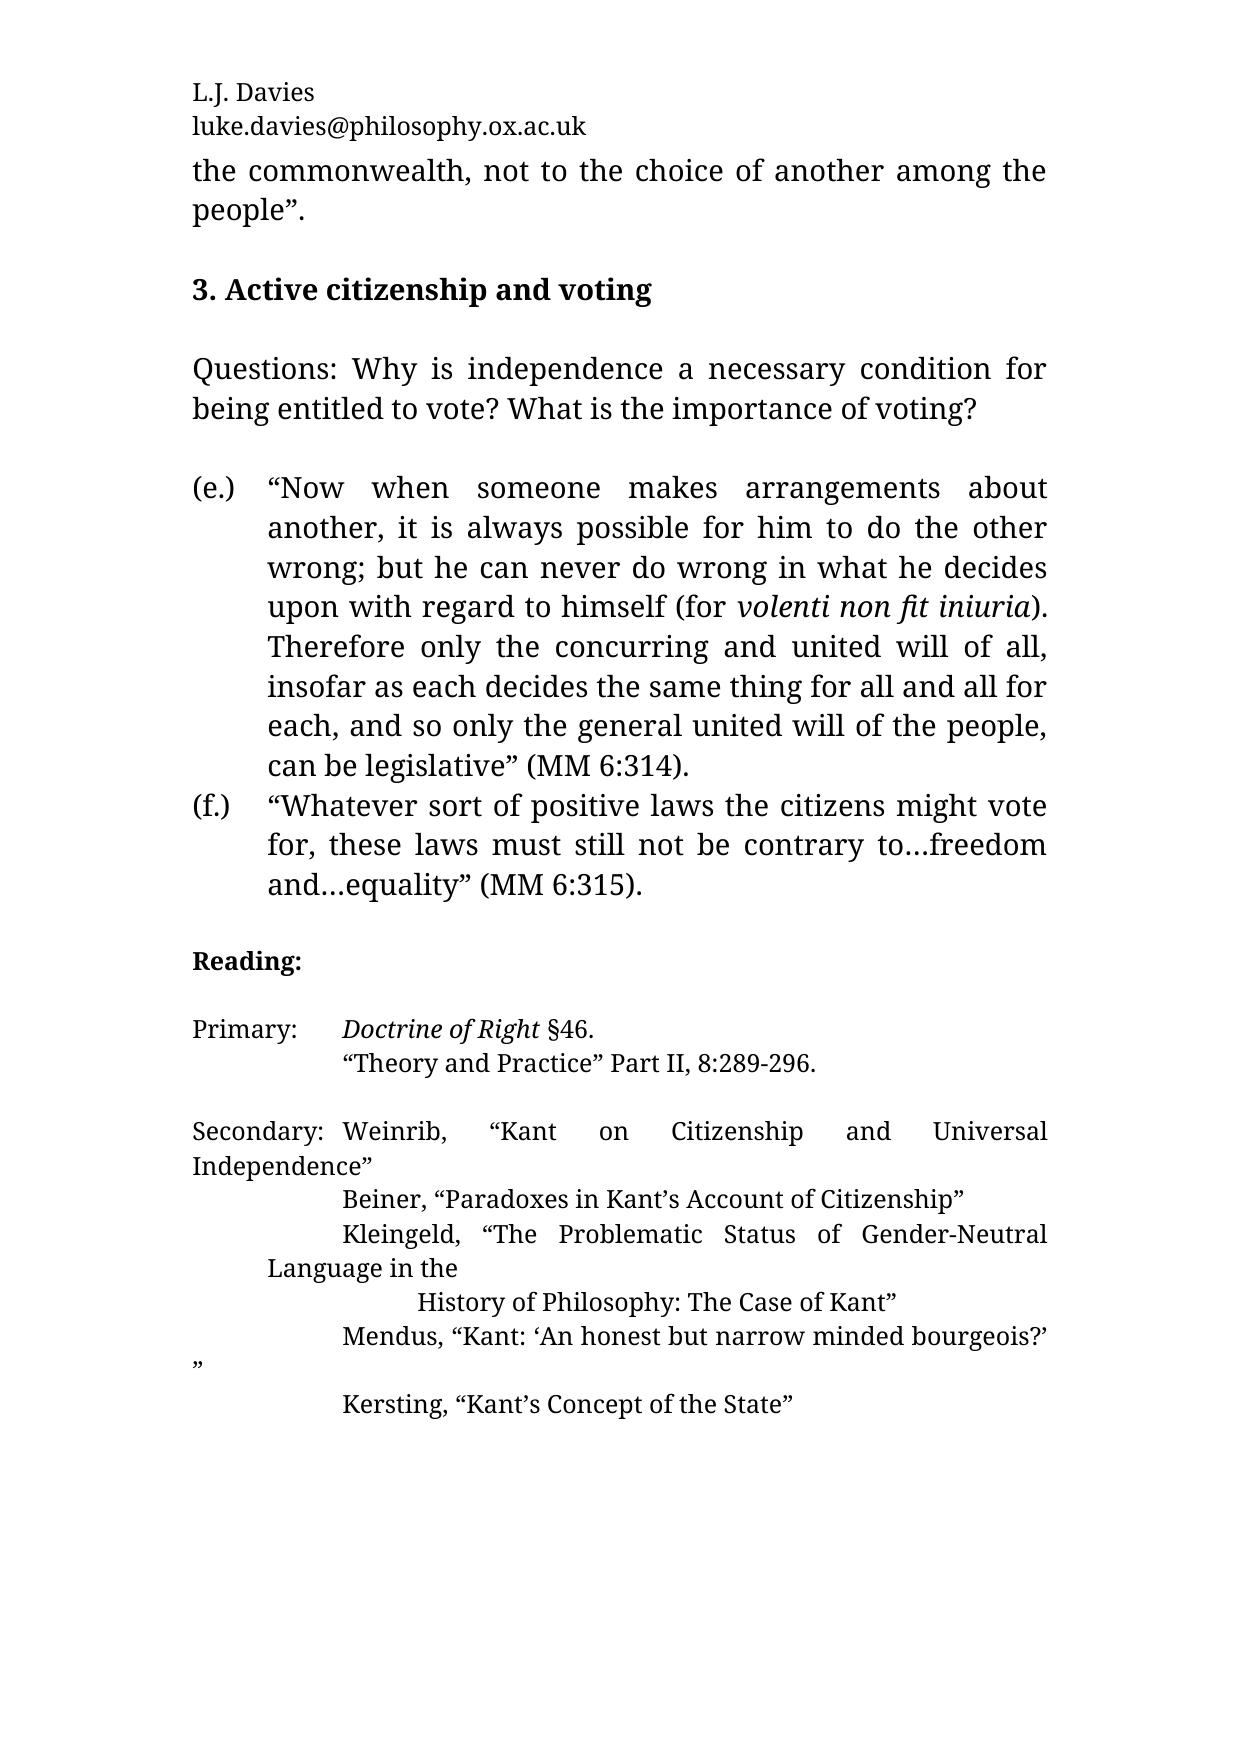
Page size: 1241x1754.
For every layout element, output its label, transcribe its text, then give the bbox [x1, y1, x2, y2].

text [192, 150, 1048, 229]
list “Whatever sort of positive laws the citizens might vote for, these laws must still not be contrary to…freedom and…equality” (MM 6:315). [192, 785, 1048, 904]
text Reading: [192, 944, 1048, 978]
text Mendus, “Kant: ‘An honest but narrow minded bourgeois?’ ” [192, 1318, 1048, 1387]
list “Now when someone makes arrangements about another, it is always possible for him to do the other wrong; but he can never do wrong in what he decides upon with regard to himself (for volenti non fit iniuria). Therefore only the concurring and united will of all, insofar as each decides the same thing for all and all for each, and so only the general united will of the people, can be legislative” (MM 6:314). [192, 467, 1048, 785]
text Beiner, “Paradoxes in Kant’s Account of Citizenship” [192, 1182, 1048, 1216]
text Questions: Why is independence a necessary condition for being entitled to vote? What is the importance of voting? [192, 348, 1048, 428]
text Secondary: Weinrib, “Kant on Citizenship and Universal Independence” [192, 1114, 1048, 1182]
text Kleingeld, “The Problematic Status of Gender-Neutral Language in the [267, 1216, 1048, 1284]
text History of Philosophy: The Case of Kant” [342, 1284, 1048, 1318]
text “Theory and Practice” Part II, 8:289-296. [267, 1046, 1048, 1080]
text 3. Active citizenship and voting [192, 269, 1048, 309]
text Primary: Doctrine of Right §46. [192, 1012, 1048, 1046]
text Kersting, “Kant’s Concept of the State” [192, 1387, 1048, 1421]
